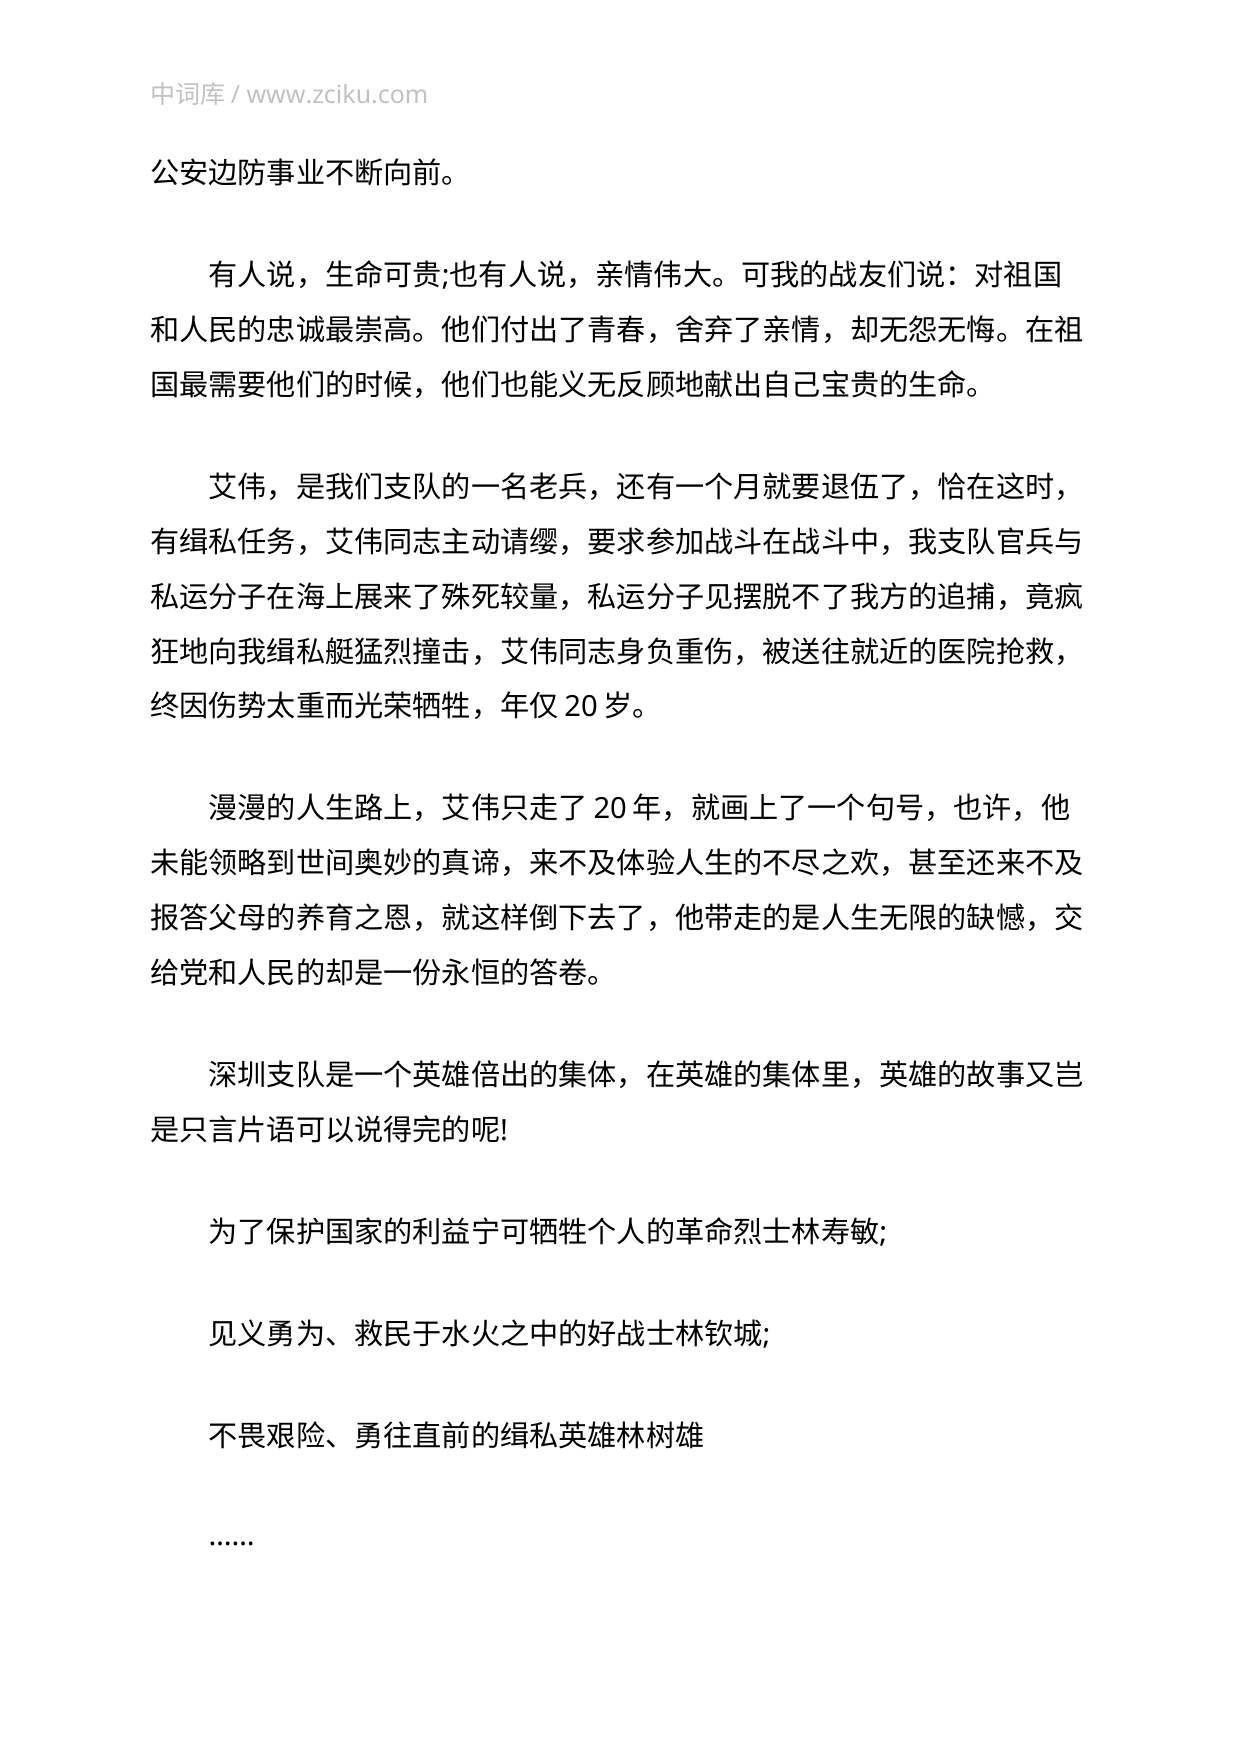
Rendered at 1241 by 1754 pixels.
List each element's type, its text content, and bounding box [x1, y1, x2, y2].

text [150, 150, 1090, 192]
text 艾伟，是我们支队的一名老兵，还有一个月就要退伍了，恰在这时，有缉私任务，艾伟同志主动请缨，要求参加战斗在战斗中，我支队官兵与私运分子在海上展来了殊死较量，私运分子见摆脱不了我方的追捕，竟疯狂地向我缉私艇猛烈撞击，艾伟同志身负重伤，被送往就近的医院抢救，终因伤势太重而光荣牺牲，年仅20岁。 [150, 463, 1090, 725]
text 为了保护国家的利益宁可牺牲个人的革命烈士林寿敏; [150, 1208, 1090, 1251]
text 见义勇为、救民于水火之中的好战士林钦城; [150, 1310, 1090, 1353]
text 不畏艰险、勇往直前的缉私英雄林树雄 [150, 1412, 1090, 1455]
text 有人说，生命可贵;也有人说，亲情伟大。可我的战友们说：对祖国和人民的忠诚最崇高。他们付出了青春，舍弃了亲情，却无怨无悔。在祖国最需要他们的时候，他们也能义无反顾地献出自己宝贵的生命。 [150, 252, 1090, 404]
text 深圳支队是一个英雄倍出的集体，在英雄的集体里，英雄的故事又岂是只言片语可以说得完的呢! [150, 1052, 1090, 1149]
text …… [150, 1514, 1090, 1554]
text 漫漫的人生路上，艾伟只走了20年，就画上了一个句号，也许，他未能领略到世间奥妙的真谛，来不及体验人生的不尽之欢，甚至还来不及报答父母的养育之恩，就这样倒下去了，他带走的是人生无限的缺憾，交给党和人民的却是一份永恒的答卷。 [150, 785, 1090, 992]
